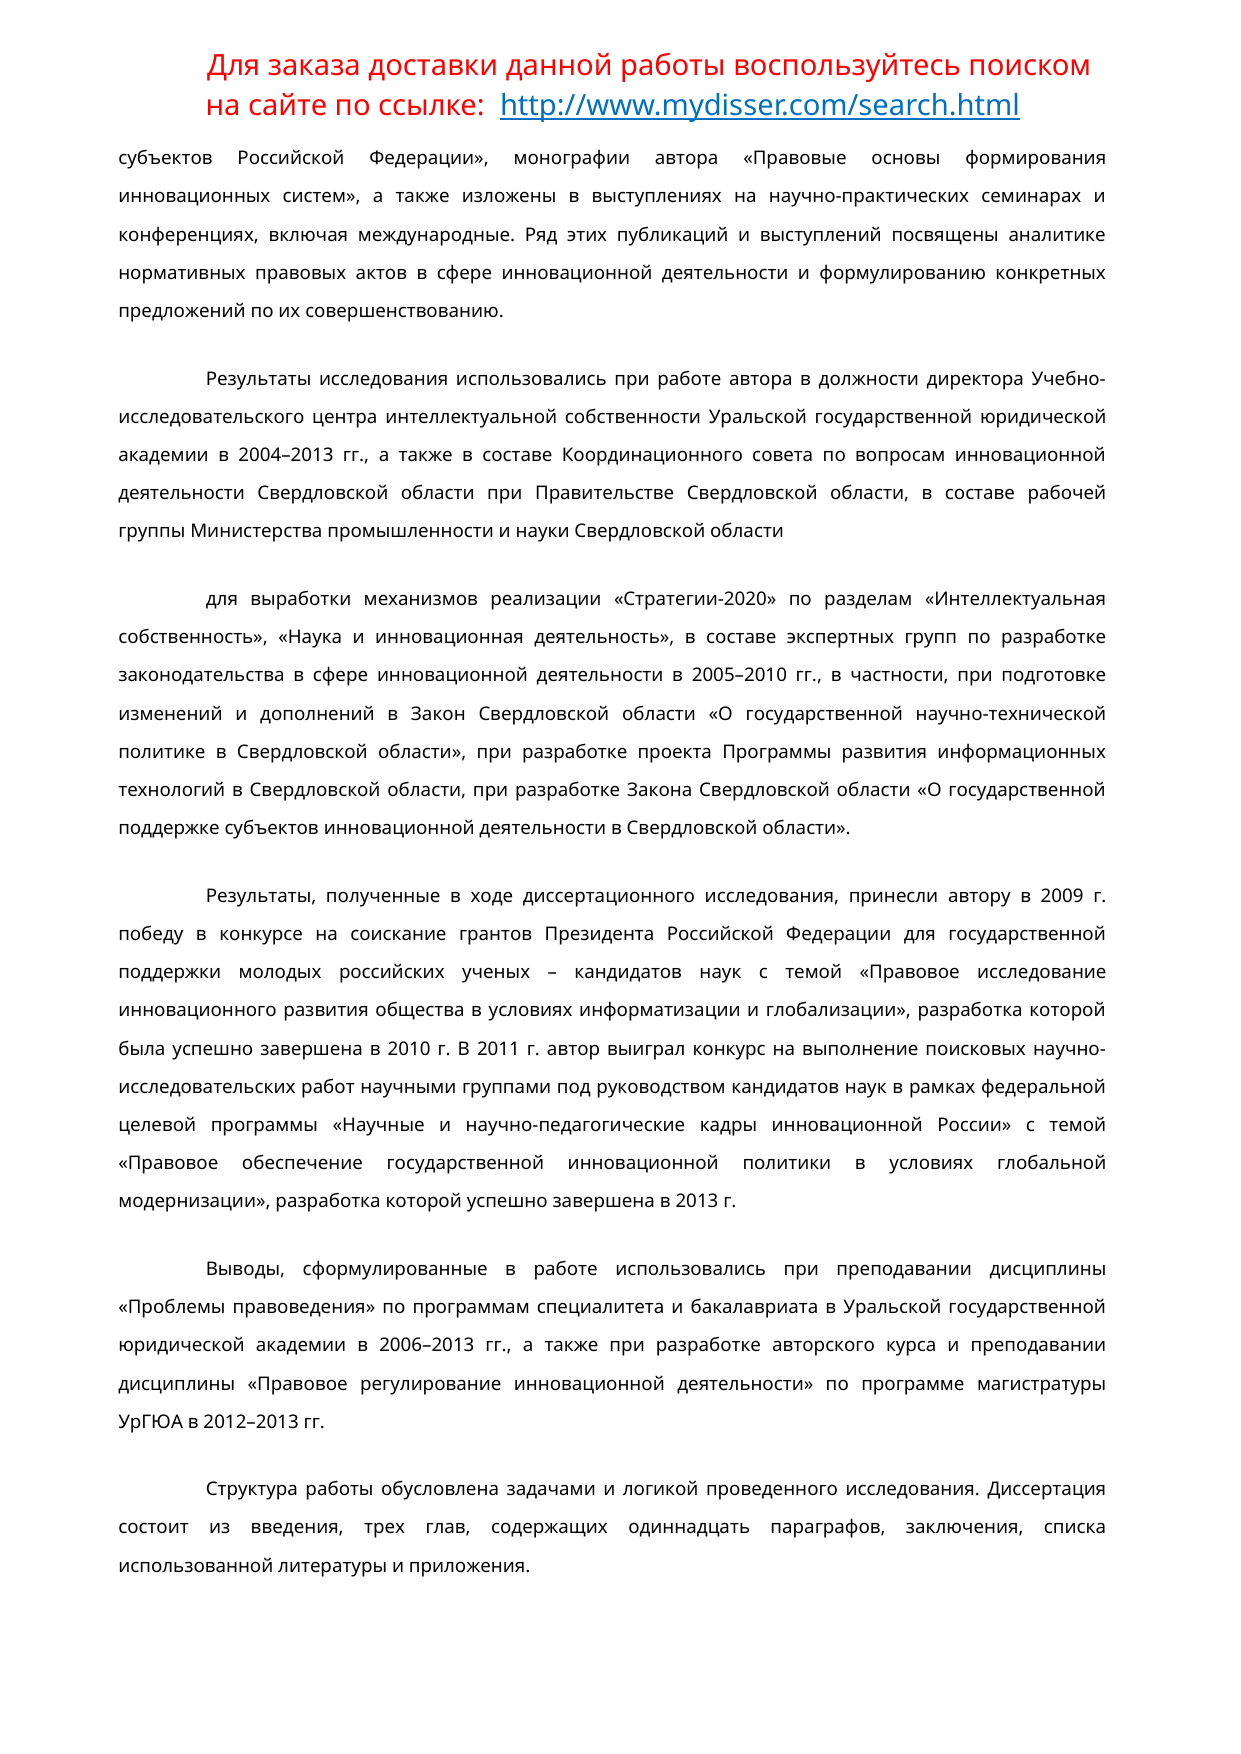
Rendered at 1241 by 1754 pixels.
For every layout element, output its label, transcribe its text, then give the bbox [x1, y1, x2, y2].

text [118, 144, 1107, 323]
text для выработки механизмов реализации «Стратегии-2020» по разделам «Интеллектуальная собственность», «Наука и инновационная деятельность», в составе экспертных групп по разработке законодательства в сфере инновационной деятельности в 2005–2010 гг., в частности, при подготовке изменений и дополнений в Закон Свердловской области «О государственной научно-технической политике в Свердловской области», при разработке проекта Программы развития информационных технологий в Свердловской области, при разработке Закона Свердловской области «О государственной поддержке субъектов инновационной деятельности в Свердловской области». [118, 585, 1107, 840]
text Выводы, сформулированные в работе использовались при преподавании дисциплины «Проблемы правоведения» по программам специалитета и бакалавриата в Уральской государственной юридической академии в 2006–2013 гг., а также при разработке авторского курса и преподавании дисциплины «Правовое регулирование инновационной деятельности» по программе магистратуры УрГЮА в 2012–2013 гг. [118, 1255, 1107, 1434]
text Результаты исследования использовались при работе автора в должности директора Учебно-исследовательского центра интеллектуальной собственности Уральской государственной юридической академии в 2004–2013 гг., а также в составе Координационного совета по вопросам инновационной деятельности Свердловской области при Правительстве Свердловской области, в составе рабочей группы Министерства промышленности и науки Свердловской области [118, 365, 1107, 543]
text Результаты, полученные в ходе диссертационного исследования, принесли автору в 2009 г. победу в конкурсе на соискание грантов Президента Российской Федерации для государственной поддержки молодых российских ученых – кандидатов наук с темой «Правовое исследование инновационного развития общества в условиях информатизации и глобализации», разработка которой была успешно завершена в 2010 г. В 2011 г. автор выиграл конкурс на выполнение поисковых научно-исследовательских работ научными группами под руководством кандидатов наук в рамках федеральной целевой программы «Научные и научно-педагогические кадры инновационной России» с темой «Правовое обеспечение государственной инновационной политики в условиях глобальной модернизации», разработка которой успешно завершена в 2013 г. [118, 882, 1107, 1213]
text Структура работы обусловлена задачами и логикой проведенного исследования. Диссертация состоит из введения, трех глав, содержащих одиннадцать параграфов, заключения, списка использованной литературы и приложения. [118, 1476, 1107, 1577]
